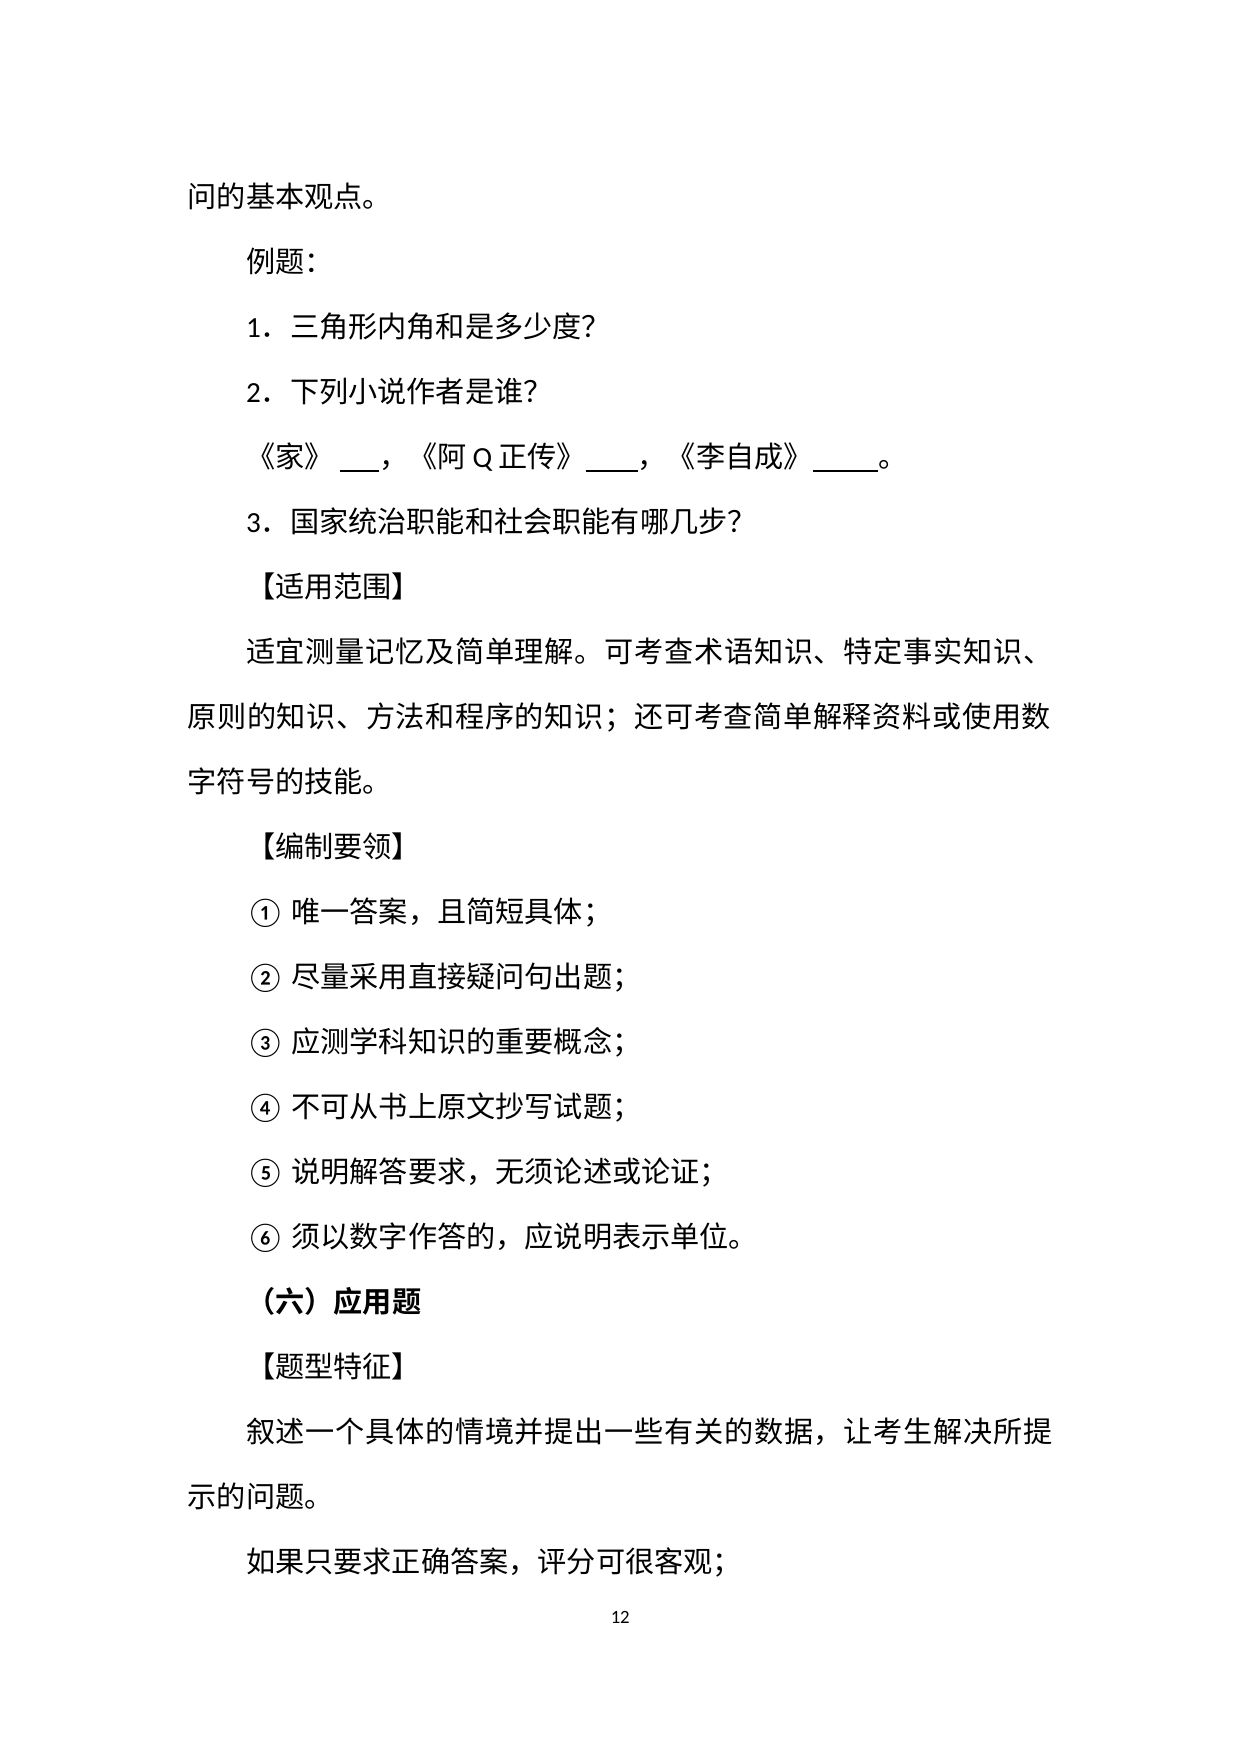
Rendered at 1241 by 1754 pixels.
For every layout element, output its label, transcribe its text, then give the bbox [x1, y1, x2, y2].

text 1．三角形内角和是多少度？ [187, 292, 1053, 357]
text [187, 162, 1053, 227]
text 《家》 ，《阿Q正传》 ，《李自成》 。 [187, 422, 1053, 487]
text ④ 不可从书上原文抄写试题； [187, 1072, 1053, 1137]
text 例题： [187, 227, 1053, 292]
text 如果只要求正确答案，评分可很客观； [187, 1527, 1053, 1592]
text 2．下列小说作者是谁？ [187, 357, 1053, 422]
text （六）应用题 [187, 1267, 1053, 1332]
text 叙述一个具体的情境并提出一些有关的数据，让考生解决所提示的问题。 [187, 1397, 1053, 1527]
text 【题型特征】 [187, 1332, 1053, 1397]
text ⑤ 说明解答要求，无须论述或论证； [187, 1137, 1053, 1202]
text ① 唯一答案，且简短具体； [187, 877, 1053, 942]
text 【编制要领】 [187, 812, 1053, 877]
text ⑥ 须以数字作答的，应说明表示单位。 [187, 1202, 1053, 1267]
text ③ 应测学科知识的重要概念； [187, 1007, 1053, 1072]
text 【适用范围】 [187, 552, 1053, 617]
text 3．国家统治职能和社会职能有哪几步？ [187, 487, 1053, 552]
text ② 尽量采用直接疑问句出题； [187, 942, 1053, 1007]
text 适宜测量记忆及简单理解。可考查术语知识、特定事实知识、原则的知识、方法和程序的知识；还可考查简单解释资料或使用数字符号的技能。 [187, 617, 1053, 812]
